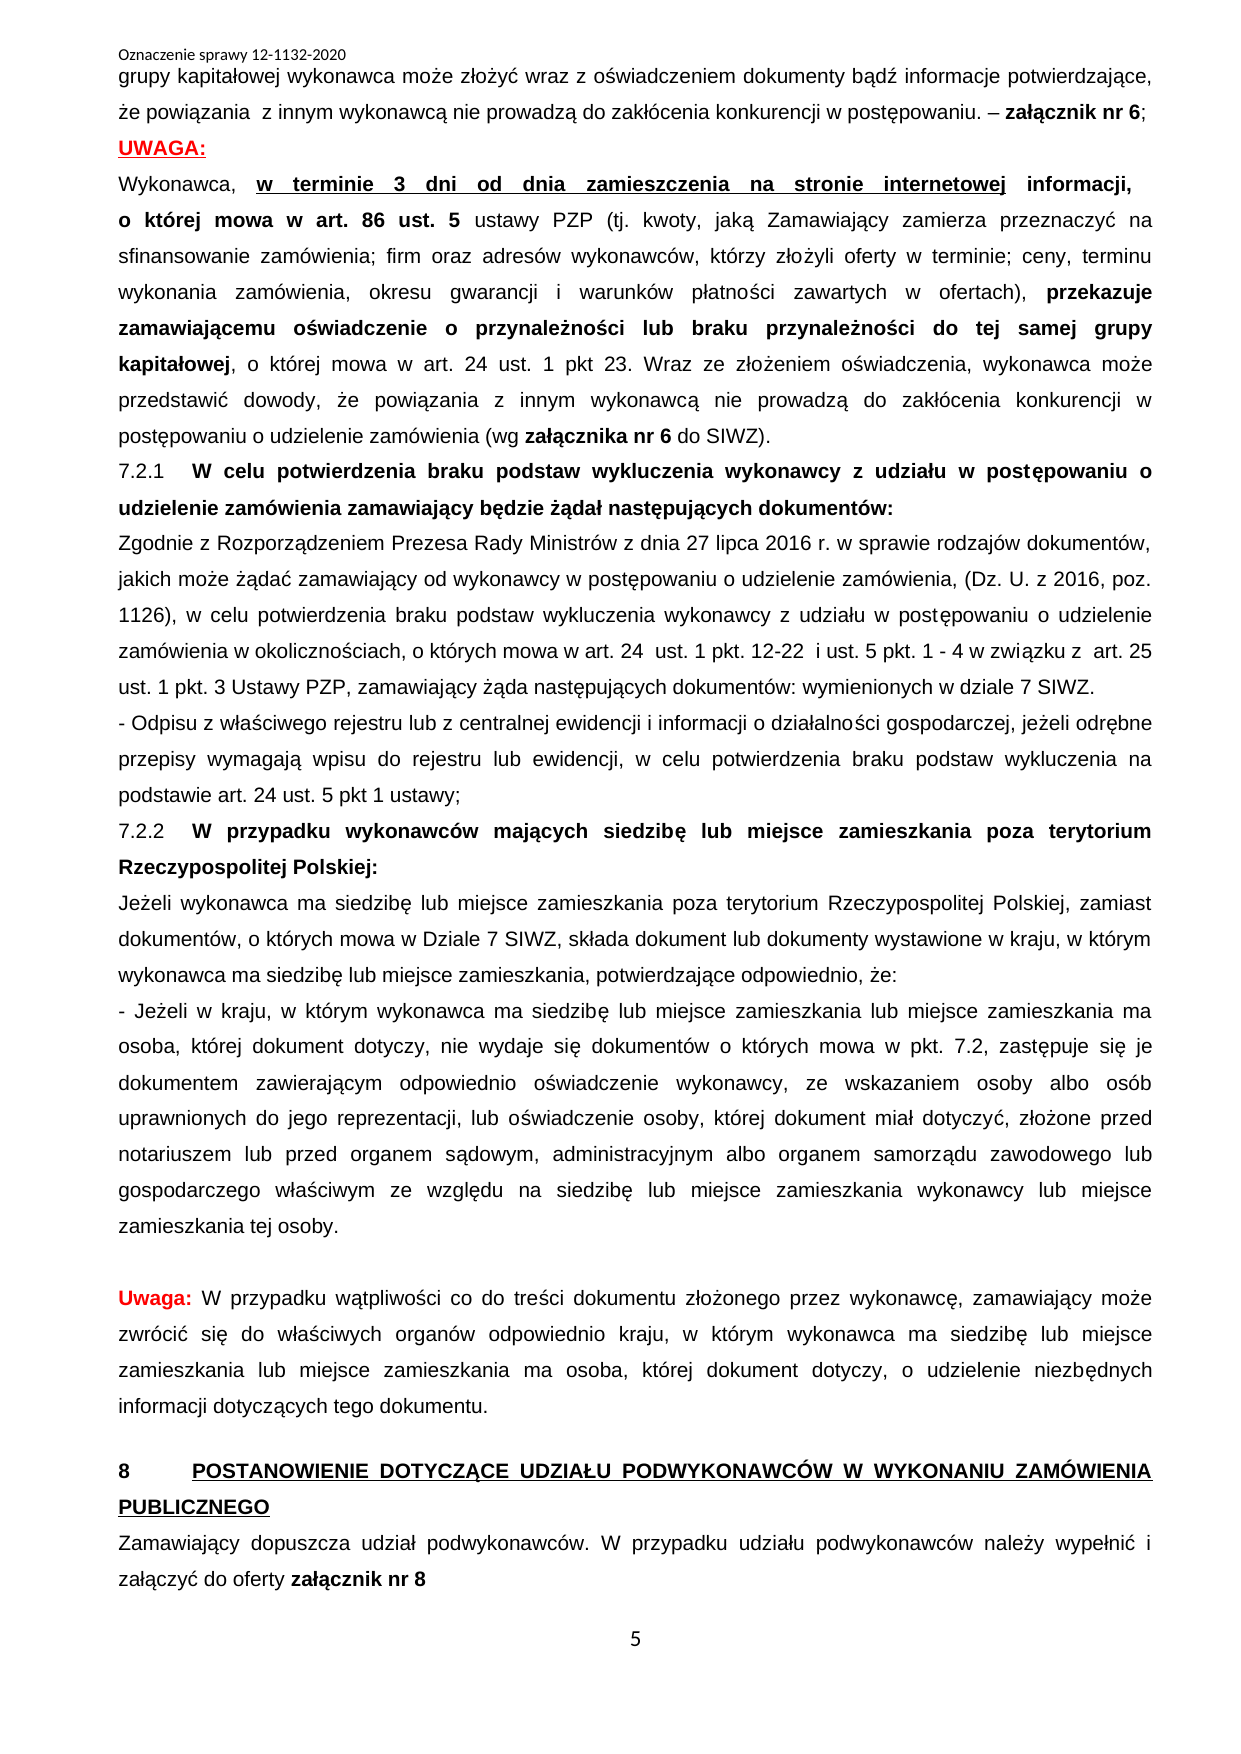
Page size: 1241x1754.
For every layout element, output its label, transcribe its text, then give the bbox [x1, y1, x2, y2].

text Wykonawca, w terminie 3 dni od dnia zamieszczenia na stronie internetowej informacji, o której mowa w art. 86 ust. 5 ustawy PZP (tj. kwoty, jaką Zamawiający zamierza przeznaczyć na sfinansowanie zamówienia; firm oraz adresów wykonawców, którzy złożyli oferty w terminie; ceny, terminu wykonania zamówienia, okresu gwarancji i warunków płatności zawartych w ofertach), przekazuje zamawiającemu oświadczenie o przynależności lub braku przynależności do tej samej grupy kapitałowej, o której mowa w art. 24 ust. 1 pkt 23. Wraz ze złożeniem oświadczenia, wykonawca może przedstawić dowody, że powiązania z innym wykonawcą nie prowadzą do zakłócenia konkurencji w postępowaniu o udzielenie zamówienia (wg załącznika nr 6 do SIWZ). [118, 172, 1152, 447]
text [118, 64, 1152, 124]
text - Jeżeli w kraju, w którym wykonawca ma siedzibę lub miejsce zamieszkania lub miejsce zamieszkania ma osoba, której dokument dotyczy, nie wydaje się dokumentów o których mowa w pkt. 7.2, zastępuje się je dokumentem zawierającym odpowiednio oświadczenie wykonawcy, ze wskazaniem osoby albo osób uprawnionych do jego reprezentacji, lub oświadczenie osoby, której dokument miał dotyczyć, złożone przed notariuszem lub przed organem sądowym, administracyjnym albo organem samorządu zawodowego lub gospodarczego właściwym ze względu na siedzibę lub miejsce zamieszkania wykonawcy lub miejsce zamieszkania tej osoby. [118, 998, 1152, 1238]
text Zamawiający dopuszcza udział podwykonawców. W przypadku udziału podwykonawców należy wypełnić i załączyć do oferty załącznik nr 8 [118, 1531, 1152, 1590]
text Zgodnie z Rozporządzeniem Prezesa Rady Ministrów z dnia 27 lipca 2016 r. w sprawie rodzajów dokumentów, jakich może żądać zamawiający od wykonawcy w postępowaniu o udzielenie zamówienia, (Dz. U. z 2016, poz. 1126), w celu potwierdzenia braku podstaw wykluczenia wykonawcy z udziału w postępowaniu o udzielenie zamówienia w okolicznościach, o których mowa w art. 24 ust. 1 pkt. 12-22 i ust. 5 pkt. 1 - 4 w związku z art. 25 ust. 1 pkt. 3 Ustawy PZP, zamawiający żąda następujących dokumentów: wymienionych w dziale 7 SIWZ. [118, 531, 1152, 699]
list - Odpisu z właściwego rejestru lub z centralnej ewidencji i informacji o działalności gospodarczej, jeżeli odrębne przepisy wymagają wpisu do rejestru lub ewidencji, w celu potwierdzenia braku podstaw wykluczenia na podstawie art. 24 ust. 5 pkt 1 ustawy; [118, 711, 1152, 807]
text Uwaga: W przypadku wątpliwości co do treści dokumentu złożonego przez wykonawcę, zamawiający może zwrócić się do właściwych organów odpowiednio kraju, w którym wykonawca ma siedzibę lub miejsce zamieszkania lub miejsce zamieszkania ma osoba, której dokument dotyczy, o udzielenie niezbędnych informacji dotyczących tego dokumentu. [118, 1286, 1152, 1418]
list W celu potwierdzenia braku podstaw wykluczenia wykonawcy z udziału w postępowaniu o udzielenie zamówienia zamawiający będzie żądał następujących dokumentów: [118, 459, 1152, 519]
list POSTANOWIENIE DOTYCZĄCE UDZIAŁU PODWYKONAWCÓW W WYKONANIU ZAMÓWIENIA PUBLICZNEGO [118, 1459, 1152, 1518]
list W przypadku wykonawców mających siedzibę lub miejsce zamieszkania poza terytorium Rzeczypospolitej Polskiej: [118, 819, 1152, 879]
text UWAGA: [118, 136, 1152, 160]
text Jeżeli wykonawca ma siedzibę lub miejsce zamieszkania poza terytorium Rzeczypospolitej Polskiej, zamiast dokumentów, o których mowa w Dziale 7 SIWZ, składa dokument lub dokumenty wystawione w kraju, w którym wykonawca ma siedzibę lub miejsce zamieszkania, potwierdzające odpowiednio, że: [118, 891, 1152, 986]
